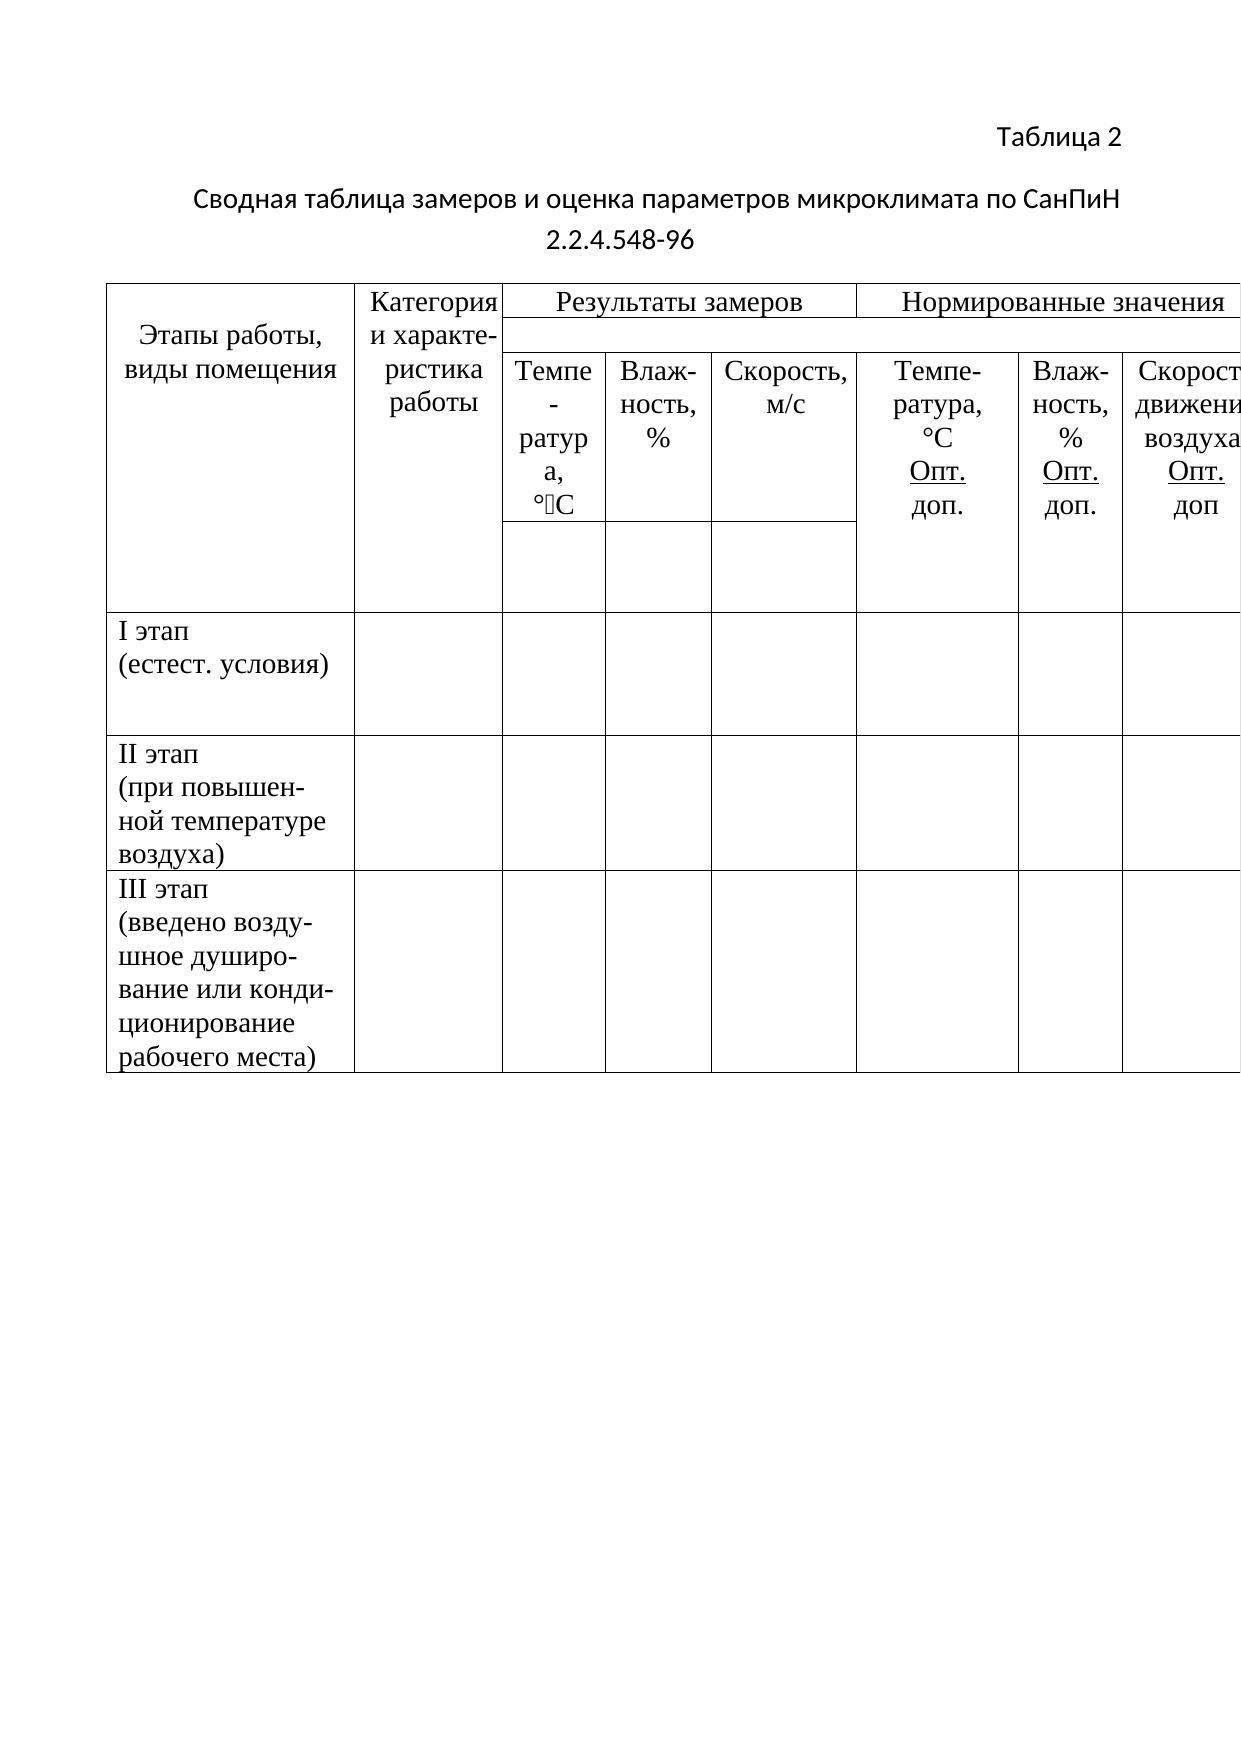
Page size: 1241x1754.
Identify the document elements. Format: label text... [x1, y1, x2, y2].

table_cell [1019, 871, 1122, 1072]
table_cell [503, 522, 605, 612]
table_cell [503, 871, 605, 1072]
table_cell [606, 871, 711, 1072]
table_cell [712, 871, 856, 1072]
table_cell Скорость движения воздуха, Опт. доп [1123, 353, 1240, 612]
table_cell [503, 736, 605, 870]
table_header Результаты замеров [503, 284, 856, 317]
table_cell [503, 613, 605, 735]
table_cell [857, 871, 1018, 1072]
table_cell [606, 736, 711, 870]
table_cell [857, 613, 1018, 735]
table_cell [606, 613, 711, 735]
table_header Категория и характе-ристика работы [355, 284, 502, 612]
table_cell III этап (введено возду- шное душиро- вание или конди-ционирование рабочего места) [107, 871, 354, 1072]
table_cell I этап (естест. условия) [107, 613, 354, 735]
table_cell [1019, 736, 1122, 870]
table_cell [712, 613, 856, 735]
table_cell [355, 871, 502, 1072]
table_cell [1123, 736, 1240, 870]
table_header Этапы работы, виды помещения [107, 284, 354, 612]
table_cell Темпе- ратура, °С Опт. доп. [857, 353, 1018, 612]
table_cell Влаж- ность, % Опт. доп. [1019, 353, 1122, 612]
table_cell II этап (при повышен- ной температуре воздуха) [107, 736, 354, 870]
table_cell Влаж-ность, % [606, 353, 711, 521]
table_cell [857, 736, 1018, 870]
table_header Нормированные значения [857, 284, 1240, 317]
table_cell Темпе- ратура, °С [503, 353, 605, 521]
table_cell Скорость, м/с [712, 353, 856, 521]
table_cell [1019, 613, 1122, 735]
text Таблица 2 [118, 118, 1122, 154]
table_cell [1123, 871, 1240, 1072]
table_cell [712, 736, 856, 870]
table_cell [1123, 613, 1240, 735]
table_cell [606, 522, 711, 612]
table_cell [355, 736, 502, 870]
table_cell [355, 613, 502, 735]
table_cell [712, 522, 856, 612]
text Сводная таблица замеров и оценка параметров микроклимата по СанПиН 2.2.4.548-96 [118, 180, 1122, 256]
table_cell [503, 318, 1240, 352]
